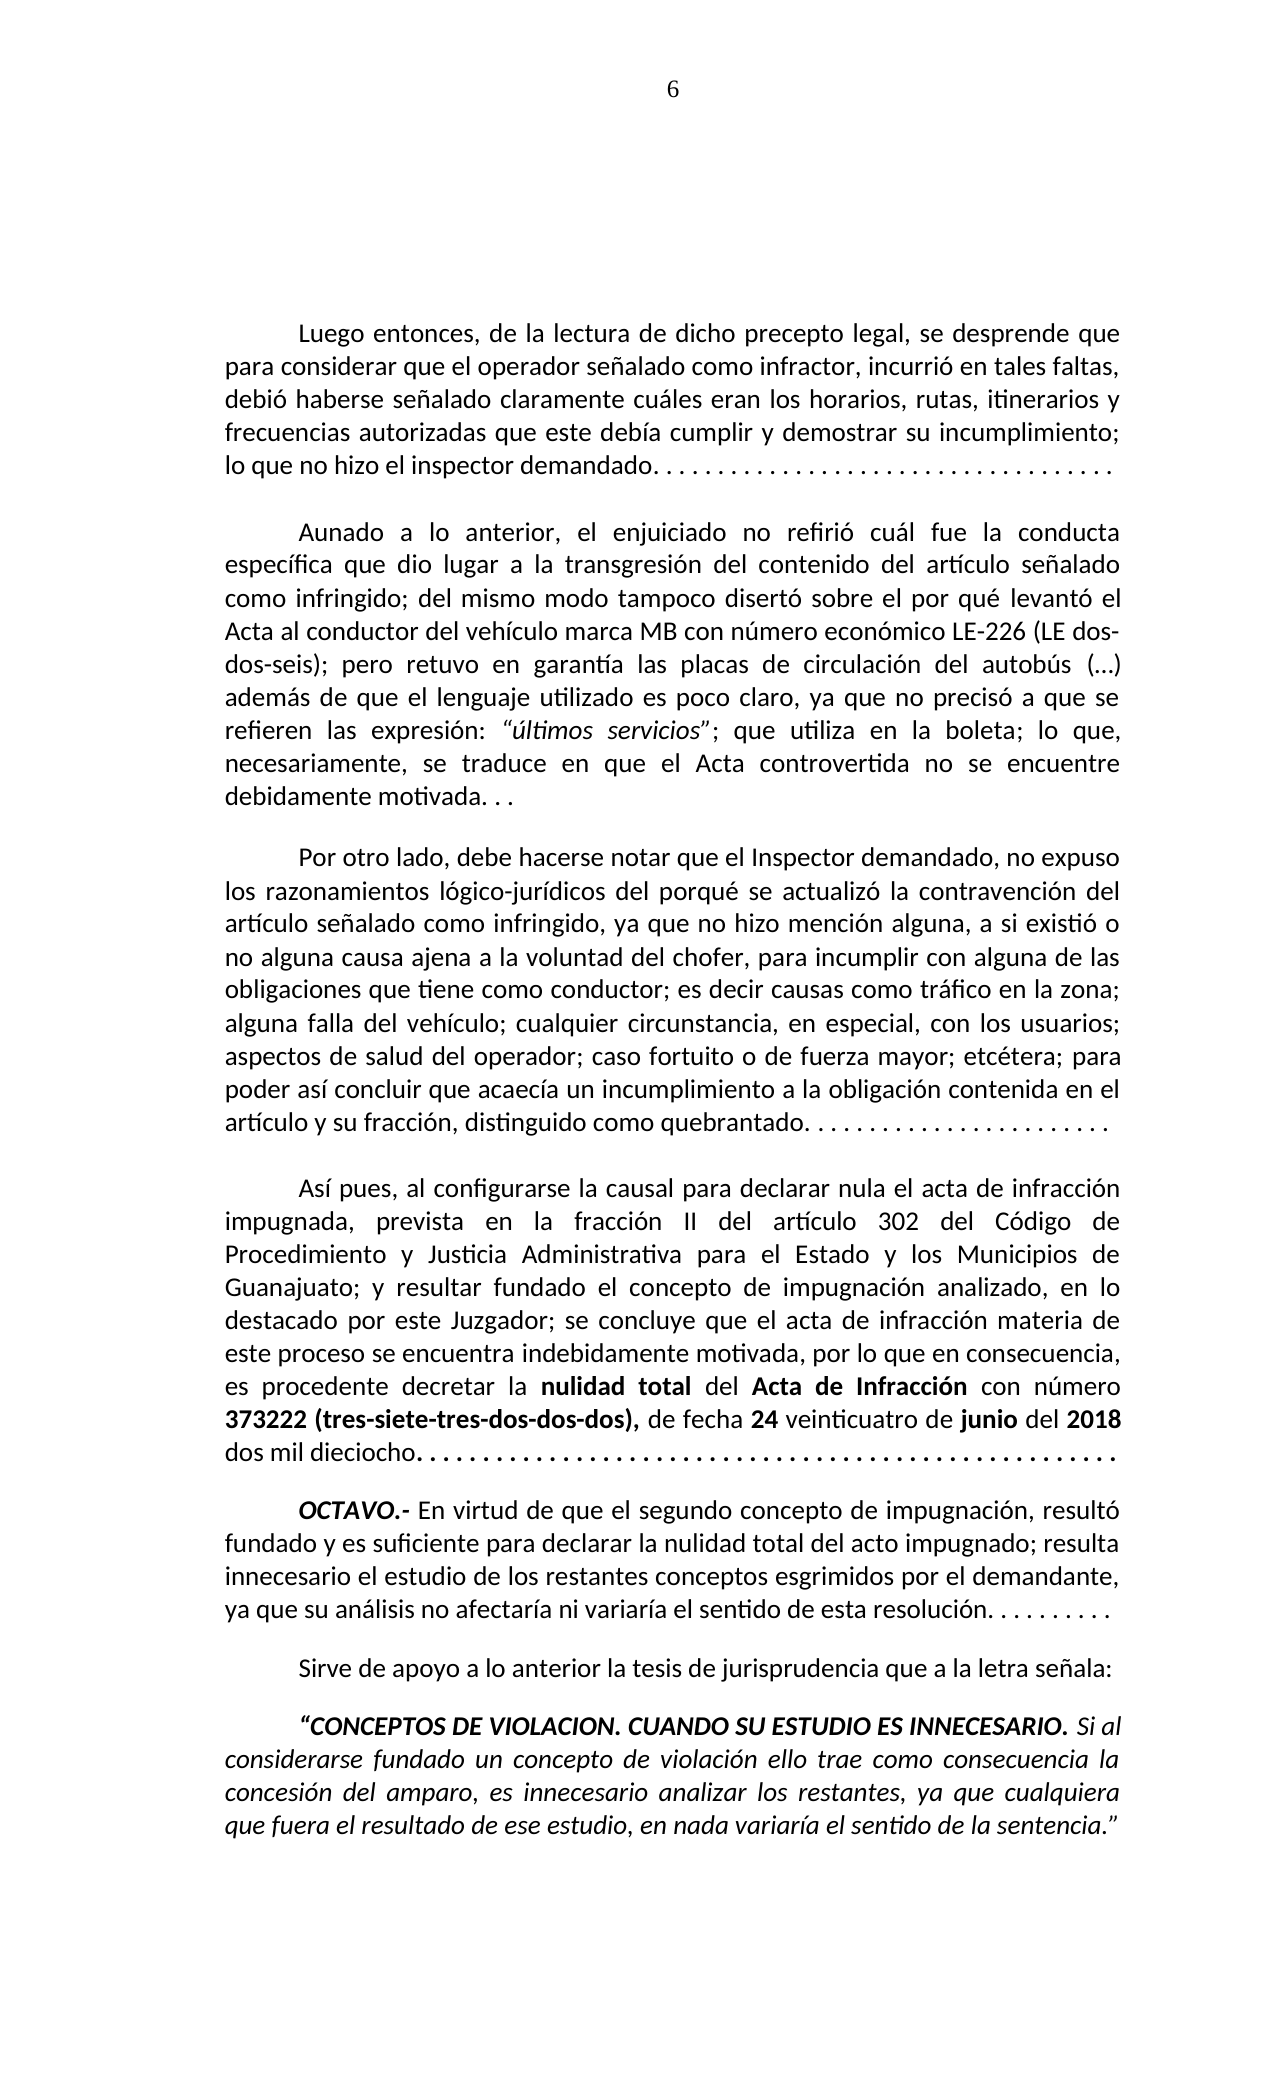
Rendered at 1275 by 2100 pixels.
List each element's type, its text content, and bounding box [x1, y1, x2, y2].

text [224, 1709, 1121, 1841]
text Sirve de apoyo a lo anterior la tesis de jurisprudencia que a la letra señala: [224, 1651, 1121, 1684]
text OCTAVO.- En virtud de que el segundo concepto de impugnación, resultó fundado y es suficiente para declarar la nulidad total del acto impugnado; resulta innecesario el estudio de los restantes conceptos esgrimidos por el demandante, ya que su análisis no afectaría ni variaría el sentido de esta resolución. . . . . . . . . . [224, 1493, 1121, 1626]
text Así pues, al configurarse la causal para declarar nula el acta de infracción impugnada, prevista en la fracción II del artículo 302 del Código de Procedimiento y Justicia Administrativa para el Estado y los Municipios de Guanajuato; y resultar fundado el concepto de impugnación analizado, en lo destacado por este Juzgador; se concluye que el acta de infracción materia de este proceso se encuentra indebidamente motivada, por lo que en consecuencia, es procedente decretar la nulidad total del Acta de Infracción con número 373222 (tres-siete-tres-dos-dos-dos), de fecha 24 veinticuatro de junio del 2018 dos mil dieciocho. . . . . . . . . . . . . . . . . . . . . . . . . . . . . . . . . . . . . . . . . . . . . . . . . . . . . [224, 1171, 1121, 1468]
text Luego entonces, de la lectura de dicho precepto legal, se desprende que para considerar que el operador señalado como infractor, incurrió en tales faltas, debió haberse señalado claramente cuáles eran los horarios, rutas, itinerarios y frecuencias autorizadas que este debía cumplir y demostrar su incumplimiento; lo que no hizo el inspector demandado. . . . . . . . . . . . . . . . . . . . . . . . . . . . . . . . . . . . [224, 317, 1121, 482]
text Aunado a lo anterior, el enjuiciado no refirió cuál fue la conducta específica que dio lugar a la transgresión del contenido del artículo señalado como infringido; del mismo modo tampoco disertó sobre el por qué levantó el Acta al conductor del vehículo marca MB con número económico LE-226 (LE dos-dos-seis); pero retuvo en garantía las placas de circulación del autobús (…) además de que el lenguaje utilizado es poco claro, ya que no precisó a que se refieren las expresión: “últimos servicios”; que utiliza en la boleta; lo que, necesariamente, se traduce en que el Acta controvertida no se encuentre debidamente motivada. . . [224, 515, 1121, 812]
text Por otro lado, debe hacerse notar que el Inspector demandado, no expuso los razonamientos lógico-jurídicos del porqué se actualizó la contravención del artículo señalado como infringido, ya que no hizo mención alguna, a si existió o no alguna causa ajena a la voluntad del chofer, para incumplir con alguna de las obligaciones que tiene como conductor; es decir causas como tráfico en la zona; alguna falla del vehículo; cualquier circunstancia, en especial, con los usuarios; aspectos de salud del operador; caso fortuito o de fuerza mayor; etcétera; para poder así concluir que acaecía un incumplimiento a la obligación contenida en el artículo y su fracción, distinguido como quebrantado. . . . . . . . . . . . . . . . . . . . . . . . [224, 841, 1121, 1138]
